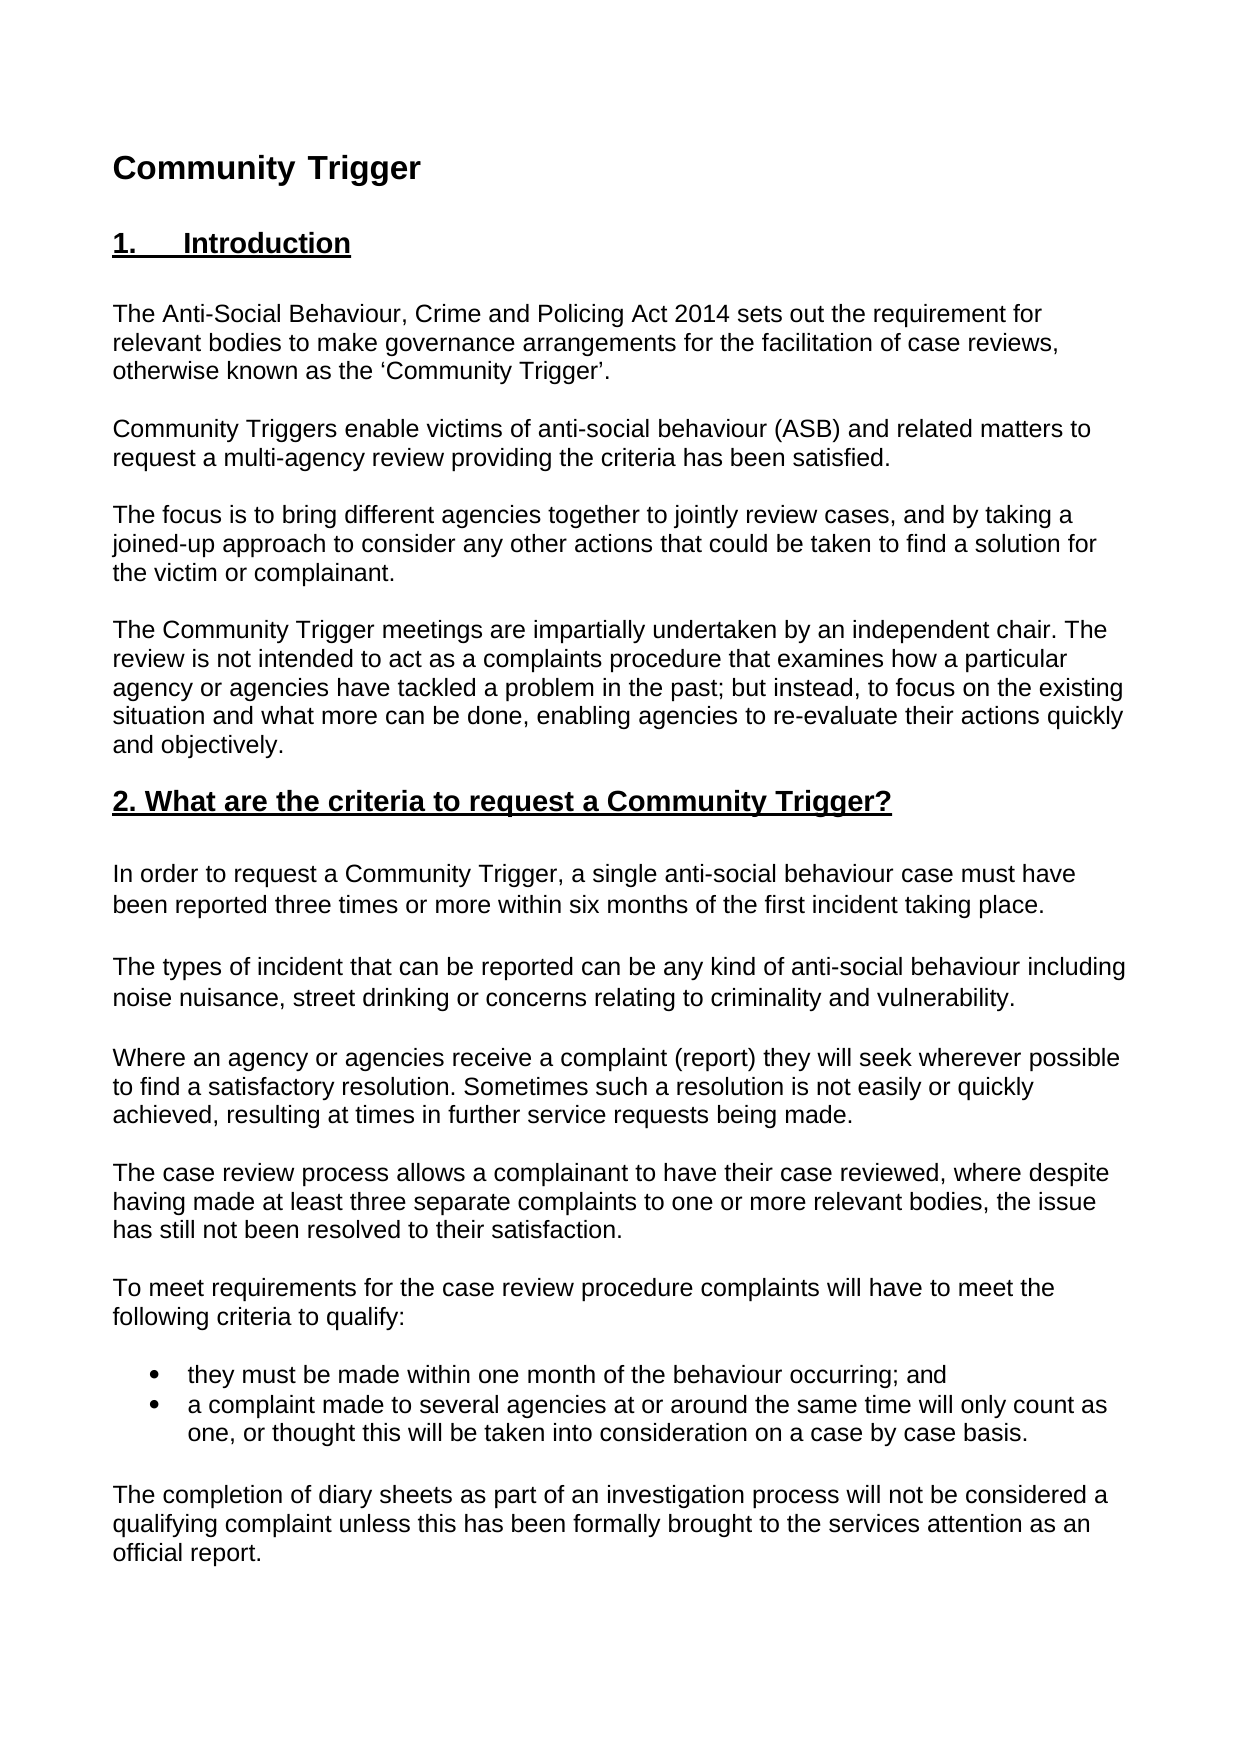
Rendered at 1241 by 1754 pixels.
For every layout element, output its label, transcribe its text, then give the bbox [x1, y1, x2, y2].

list a complaint made to several agencies at or around the same time will only count as one, or thought this will be taken into consideration on a case by case basis. [150, 1389, 1129, 1447]
subtitle Introduction [112, 226, 1140, 259]
text The Community Trigger meetings are impartially undertaken by an independent chair. The review is not intended to act as a complaints procedure that examines how a particular agency or agencies have tackled a problem in the past; but instead, to focus on the existing situation and what more can be done, enabling agencies to re-evaluate their actions quickly and objectively. [112, 615, 1140, 759]
text Community Trigger [112, 148, 1140, 186]
subtitle What are the criteria to request a Community Trigger? [112, 784, 1140, 817]
text The Anti-Social Behaviour, Crime and Policing Act 2014 sets out the requirement for relevant bodies to make governance arrangements for the facilitation of case reviews, otherwise known as the ‘Community Trigger’. [112, 299, 1097, 385]
text The case review process allows a complainant to have their case reviewed, where despite having made at least three separate complaints to one or more relevant bodies, the issue has still not been resolved to their satisfaction. [112, 1158, 1135, 1244]
text The focus is to bring different agencies together to jointly review cases, and by taking a joined-up approach to consider any other actions that could be taken to find a solution for the victim or complainant. [112, 500, 1097, 586]
text The completion of diary sheets as part of an investigation process will not be considered a qualifying complaint unless this has been formally brought to the services attention as an official report. [112, 1480, 1140, 1567]
text The types of incident that can be reported can be any kind of anti-social behaviour including noise nuisance, street drinking or concerns relating to criminality and vulnerability. [112, 952, 1134, 1012]
list they must be made within one month of the behaviour occurring; and [150, 1359, 1140, 1389]
text In order to request a Community Trigger, a single anti-social behaviour case must have been reported three times or more within six months of the first incident taking place. [112, 859, 1097, 919]
text Where an agency or agencies receive a complaint (report) they will seek wherever possible to find a satisfactory resolution. Sometimes such a resolution is not easily or quickly achieved, resulting at times in further service requests being made. [112, 1043, 1134, 1129]
text To meet requirements for the case review procedure complaints will have to meet the following criteria to qualify: [112, 1273, 1140, 1330]
text Community Triggers enable victims of anti-social behaviour (ASB) and related matters to request a multi-agency review providing the criteria has been satisfied. [112, 414, 1140, 471]
